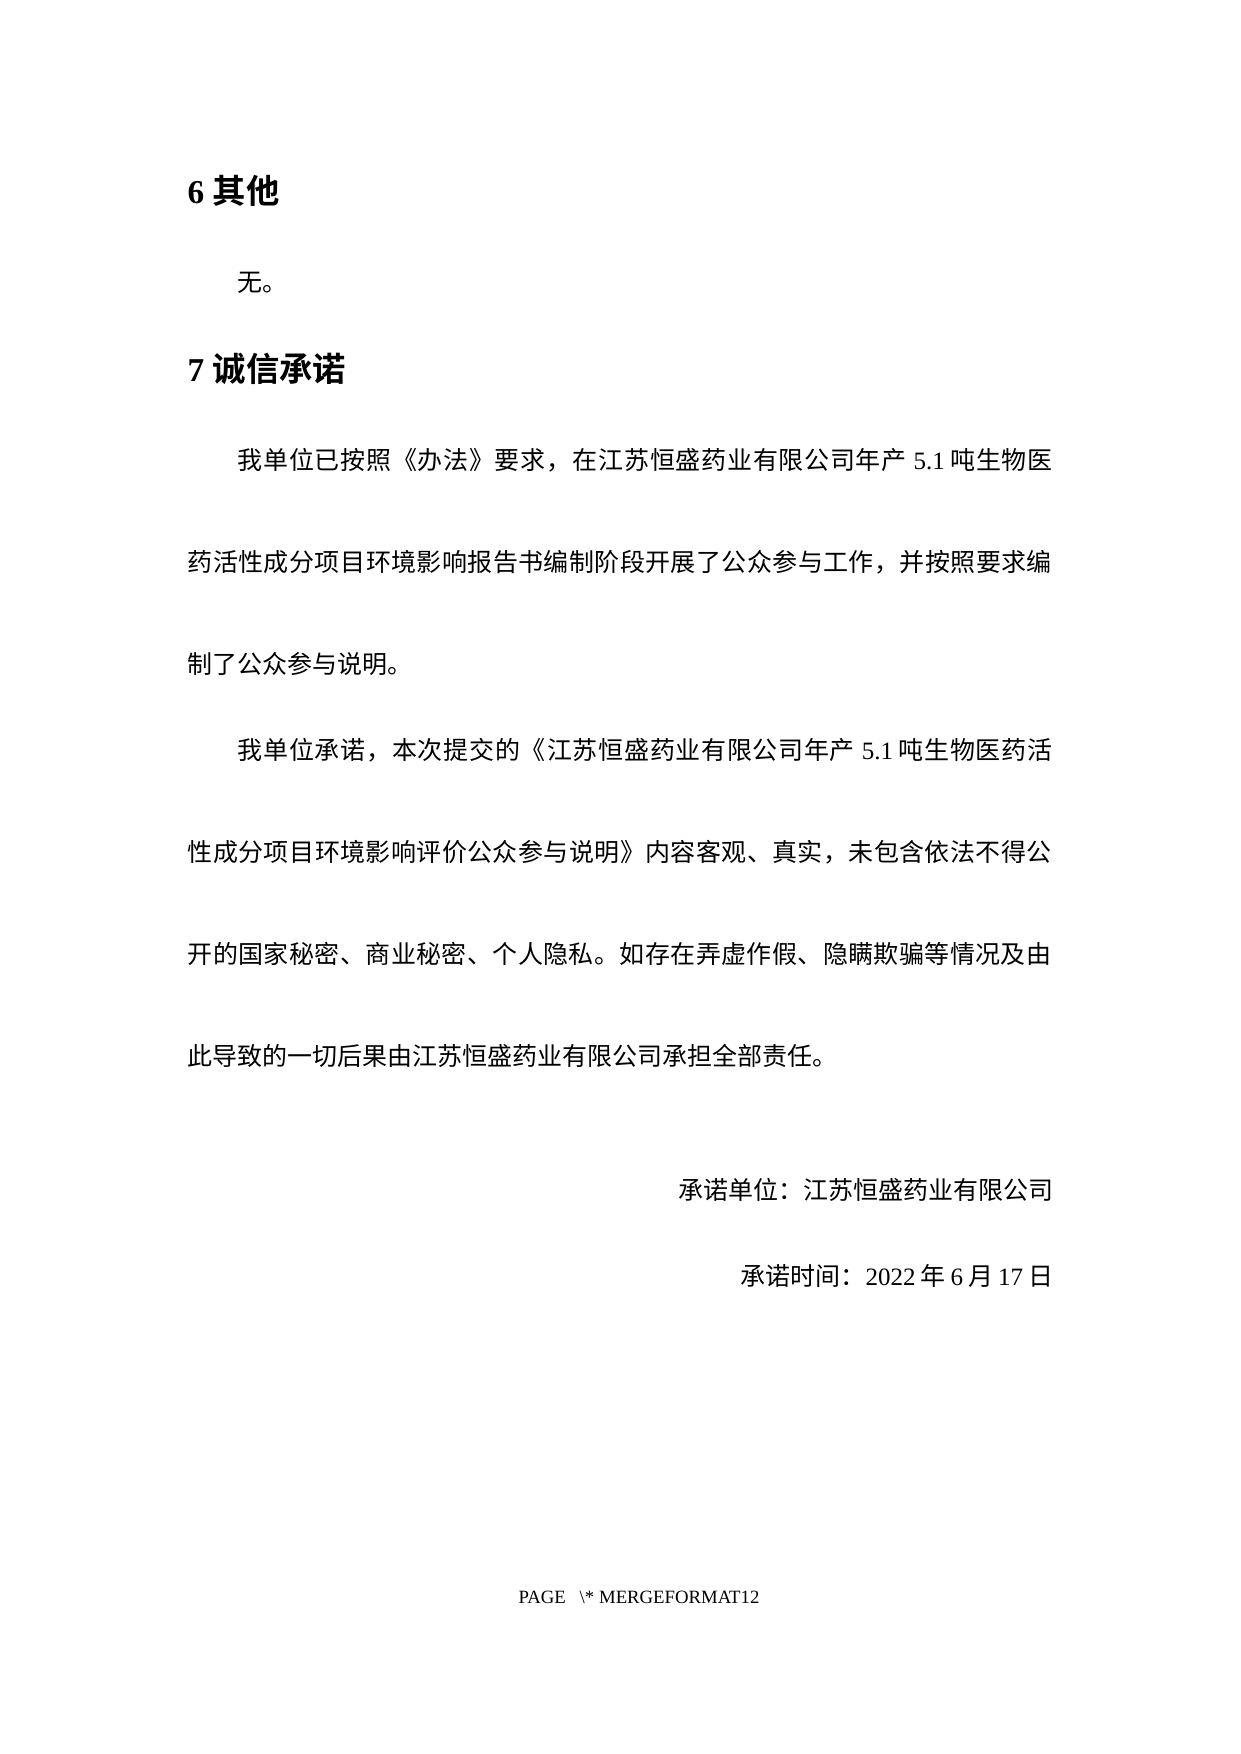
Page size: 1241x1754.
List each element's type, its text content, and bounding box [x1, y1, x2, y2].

text 我单位承诺，本次提交的《江苏恒盛药业有限公司年产5.1吨生物医药活性成分项目环境影响评价公众参与说明》内容客观、真实，未包含依法不得公开的国家秘密、商业秘密、个人隐私。如存在弄虚作假、隐瞒欺骗等情况及由此导致的一切后果由江苏恒盛药业有限公司承担全部责任。 [187, 715, 1053, 1088]
text 6 其他 [187, 155, 1053, 223]
text 无。 [187, 247, 1053, 315]
text 承诺时间：2022年6月17日 [187, 1241, 1053, 1309]
text 承诺单位：江苏恒盛药业有限公司 [187, 1155, 1053, 1223]
text 我单位已按照《办法》要求，在江苏恒盛药业有限公司年产5.1吨生物医药活性成分项目环境影响报告书编制阶段开展了公众参与工作，并按照要求编制了公众参与说明。 [187, 425, 1053, 697]
text 7 诚信承诺 [187, 333, 1053, 401]
